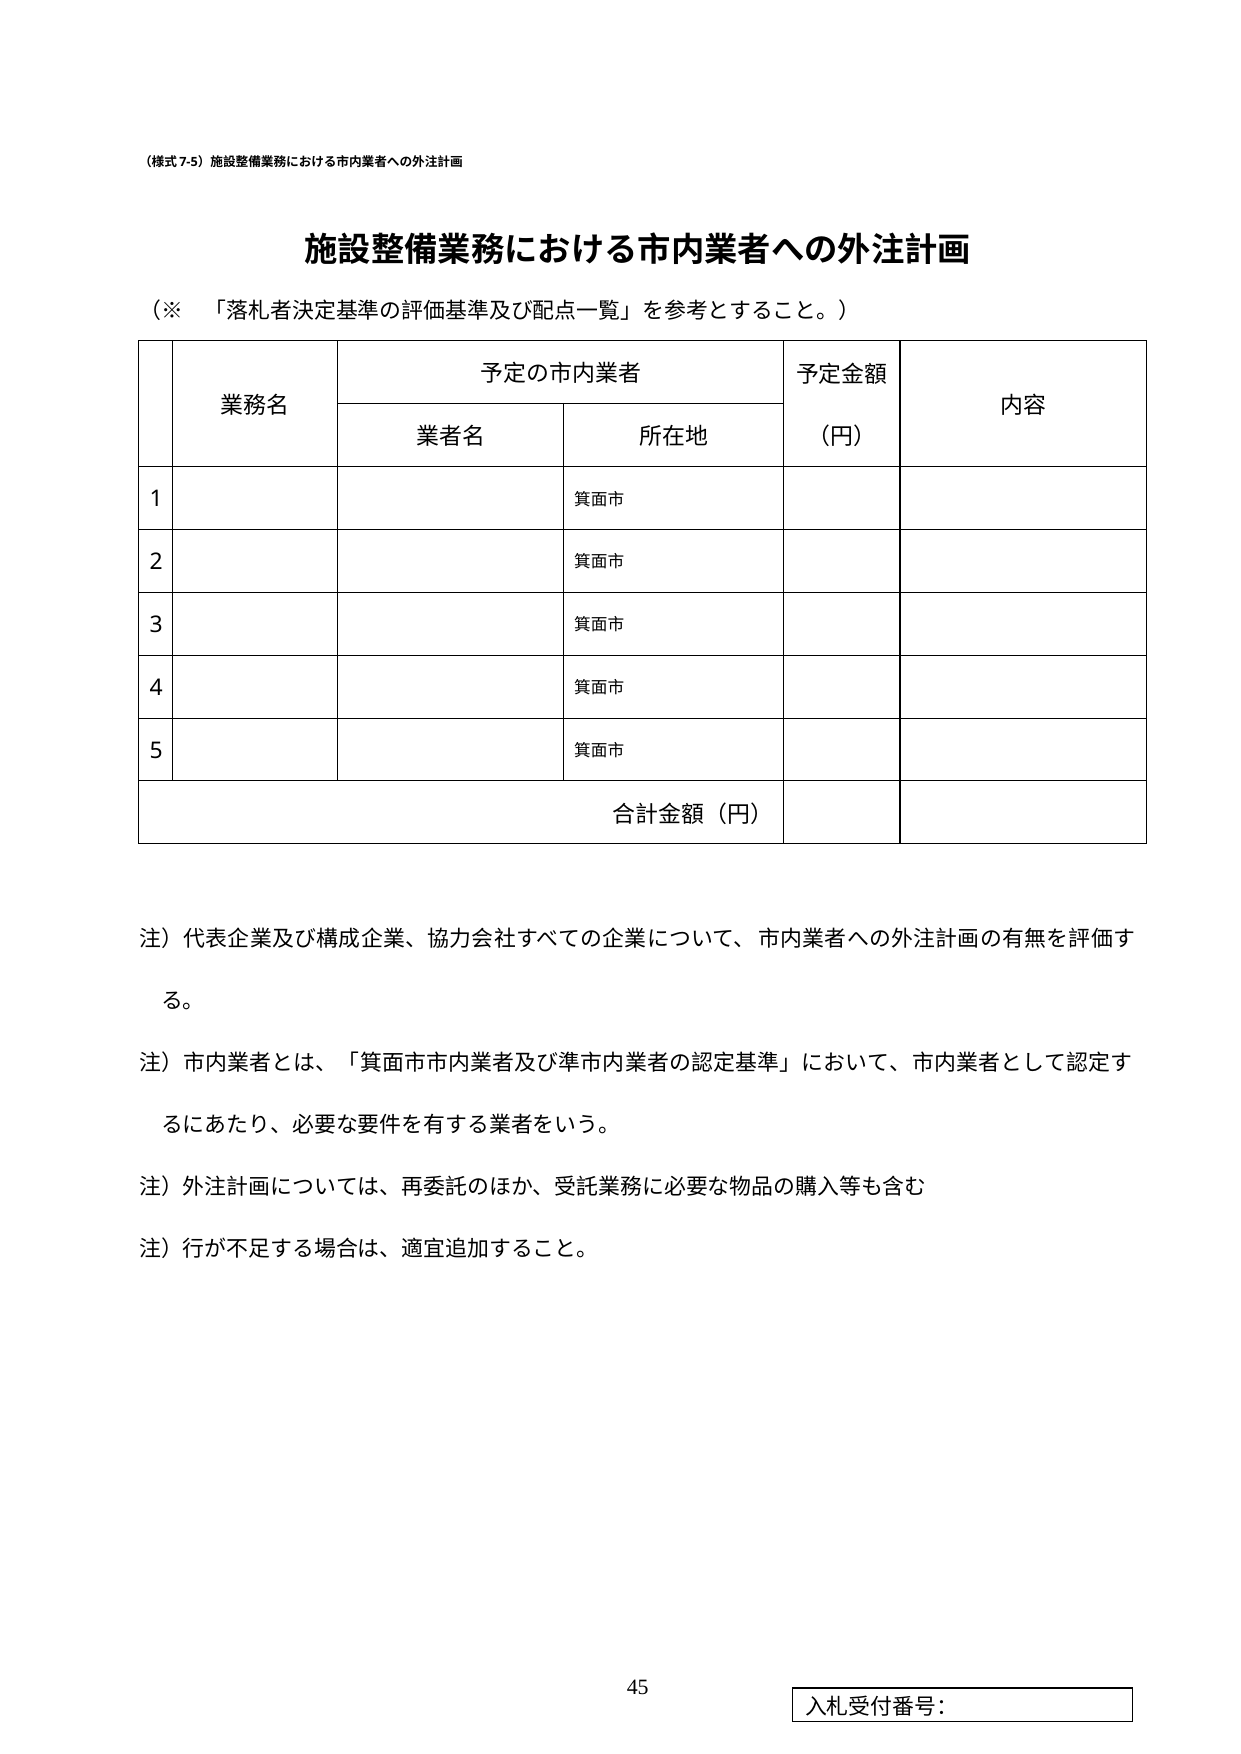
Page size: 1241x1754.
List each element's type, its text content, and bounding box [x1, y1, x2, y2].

table_cell [338, 530, 563, 592]
table_cell [784, 467, 899, 529]
text 注）外注計画については、再委託のほか、受託業務に必要な物品の購入等も含む [139, 1154, 1136, 1216]
text （※ 「落札者決定基準の評価基準及び配点一覧」を参考とすること。） [139, 278, 1136, 340]
table_header [139, 341, 172, 466]
table_cell [173, 467, 337, 529]
table_header 内容 [901, 341, 1146, 466]
table_cell 業者名 [338, 404, 563, 466]
table_cell 箕面市 [564, 530, 783, 592]
text 注）行が不足する場合は、適宜追加すること。 [139, 1216, 1136, 1277]
table_cell 箕面市 [564, 593, 783, 654]
table_cell [901, 656, 1146, 717]
table_cell 箕面市 [564, 656, 783, 717]
text 注）市内業者とは、「箕面市市内業者及び準市内業者の認定基準」において、市内業者として認定するにあたり、必要な要件を有する業者をいう。 [139, 1030, 1136, 1154]
text 注）代表企業及び構成企業、協力会社すべての企業について、市内業者への外注計画の有無を評価する。 [139, 906, 1136, 1030]
table_cell [901, 467, 1146, 529]
table_cell [173, 719, 337, 780]
table_cell [173, 656, 337, 717]
table_cell [901, 530, 1146, 592]
table_cell 箕面市 [564, 719, 783, 780]
table_cell [338, 467, 563, 529]
table_cell 2 [139, 530, 172, 592]
table_cell 箕面市 [564, 467, 783, 529]
table_header 予定金額 （円） [784, 341, 899, 466]
table_header 業務名 [173, 341, 337, 466]
table_cell [173, 530, 337, 592]
table_cell [784, 530, 899, 592]
table_cell [338, 719, 563, 780]
table_cell 1 [139, 467, 172, 529]
table_cell [784, 781, 899, 843]
table_cell [173, 593, 337, 654]
table_cell [338, 656, 563, 717]
table_cell 4 [139, 656, 172, 717]
table_cell 所在地 [564, 404, 783, 466]
table_cell [901, 781, 1146, 843]
table_cell [784, 656, 899, 717]
table_cell [901, 719, 1146, 780]
table_cell [784, 593, 899, 654]
table_cell [784, 719, 899, 780]
table_cell 3 [139, 593, 172, 654]
table_cell [901, 593, 1146, 654]
table_cell 5 [139, 719, 172, 780]
table_cell [338, 593, 563, 654]
table_header 予定の市内業者 [338, 341, 783, 403]
text （様式7-5）施設整備業務における市内業者への外注計画 [139, 123, 1136, 185]
table_cell 合計金額（円） [139, 781, 783, 843]
text 施設整備業務における市内業者への外注計画 [139, 216, 1136, 278]
